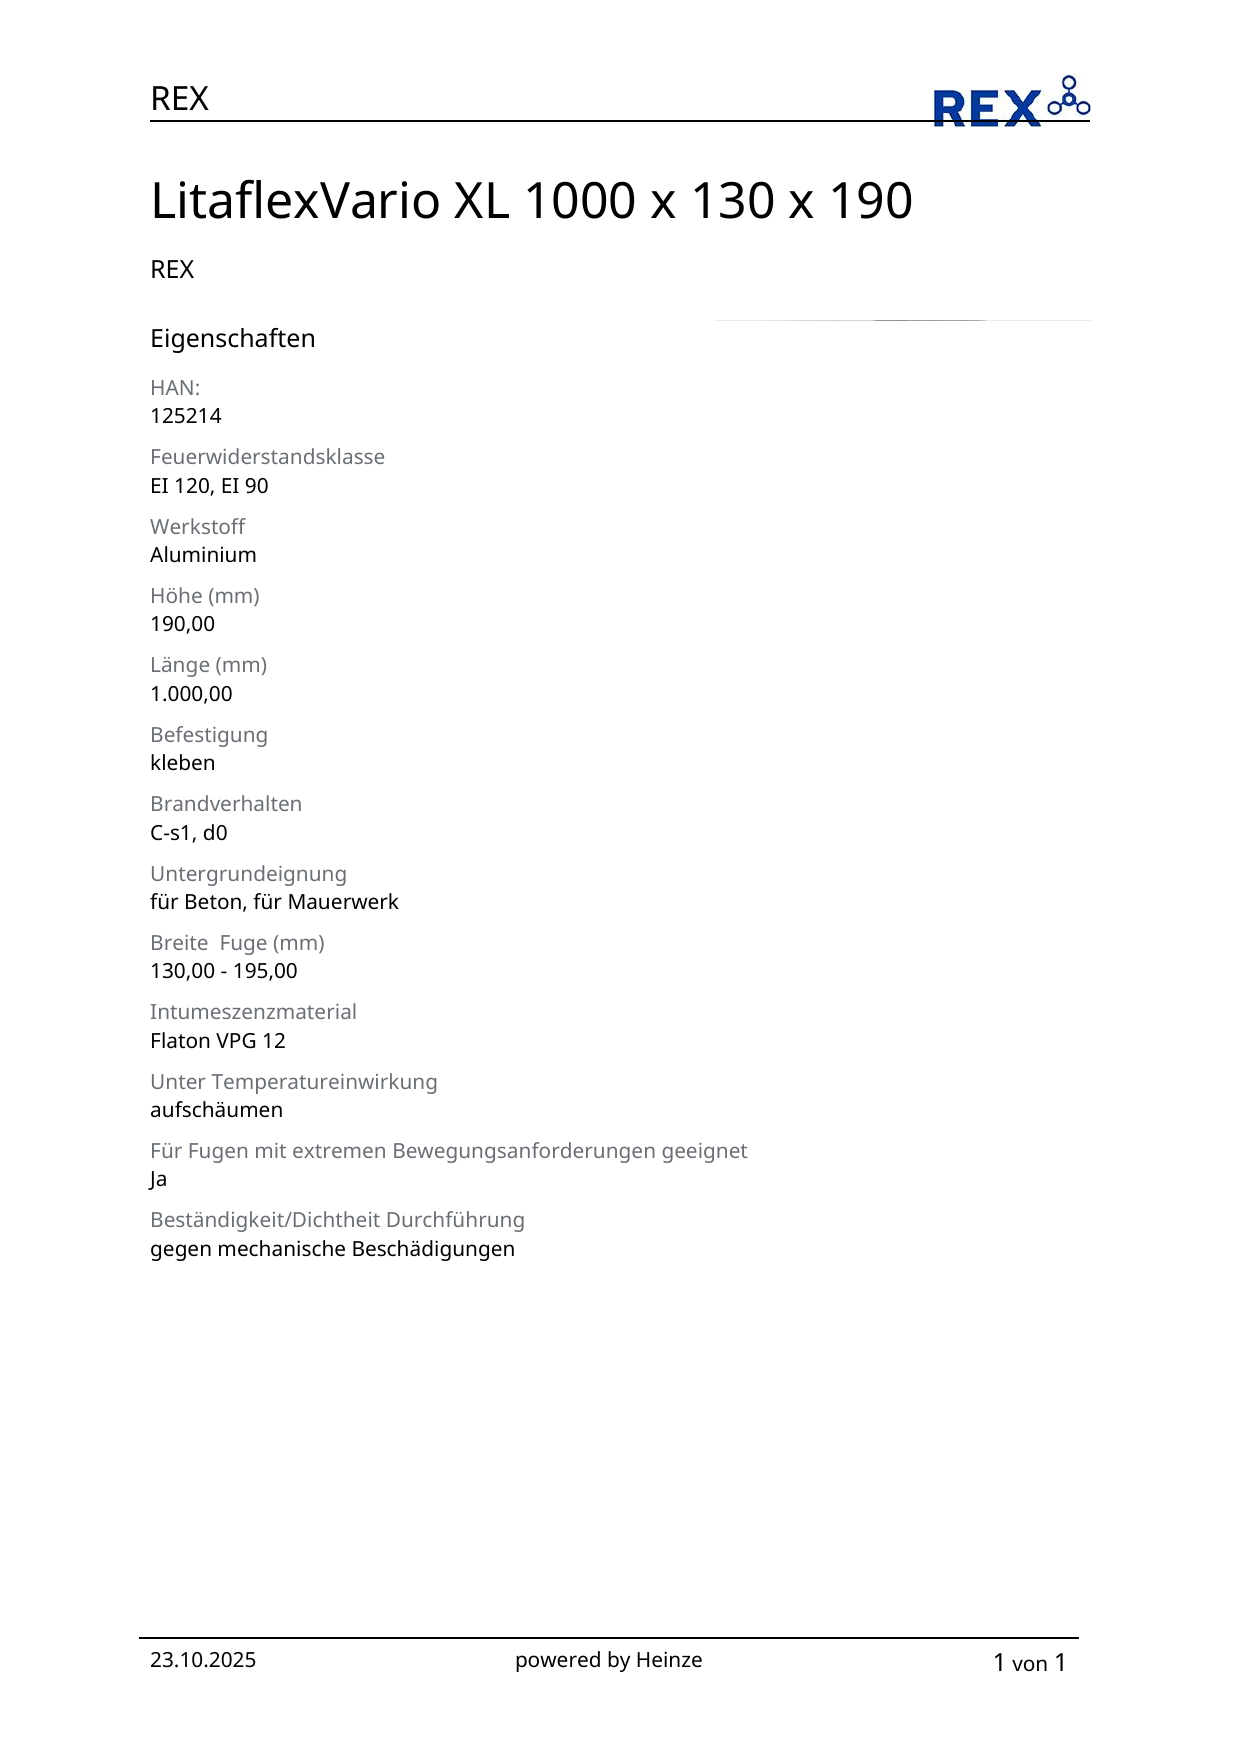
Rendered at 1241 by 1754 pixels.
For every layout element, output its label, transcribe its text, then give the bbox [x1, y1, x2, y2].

text aufschäumen [150, 1095, 1090, 1124]
text Untergrundeignung [150, 859, 1090, 887]
text Flaton VPG 12 [150, 1026, 1090, 1054]
text LitaflexVario XL 1000 x 130 x 190 [150, 165, 1090, 233]
text für Beton, für Mauerwerk [150, 887, 1090, 916]
text Beständigkeit/Dichtheit Durchführung [150, 1206, 1090, 1234]
text Brandverhalten [150, 789, 1090, 818]
text gegen mechanische Beschädigungen [150, 1234, 1090, 1262]
text REX [150, 252, 1090, 286]
text 125214 [150, 401, 1090, 430]
text 190,00 [150, 609, 1090, 638]
text Unter Temperatureinwirkung [150, 1067, 1090, 1095]
text kleben [150, 748, 1090, 777]
picture [933, 74, 1091, 121]
picture [933, 122, 1091, 127]
text 1.000,00 [150, 679, 1090, 707]
text Aluminium [150, 540, 1090, 569]
text 130,00 - 195,00 [150, 956, 1090, 985]
text Für Fugen mit extremen Bewegungsanforderungen geeignet [150, 1136, 1090, 1164]
text Höhe (mm) [150, 581, 1090, 609]
text Werkstoff [150, 512, 1090, 540]
text Befestigung [150, 720, 1090, 748]
text Eigenschaften [150, 320, 1090, 354]
text EI 120, EI 90 [150, 471, 1090, 499]
text Breite Fuge (mm) [150, 928, 1090, 956]
text C-s1, d0 [150, 818, 1090, 846]
text Feuerwiderstandsklasse [150, 442, 1090, 471]
text Intumeszenzmaterial [150, 997, 1090, 1026]
text Länge (mm) [150, 651, 1090, 679]
text HAN: [150, 373, 1090, 401]
text Ja [150, 1164, 1090, 1193]
